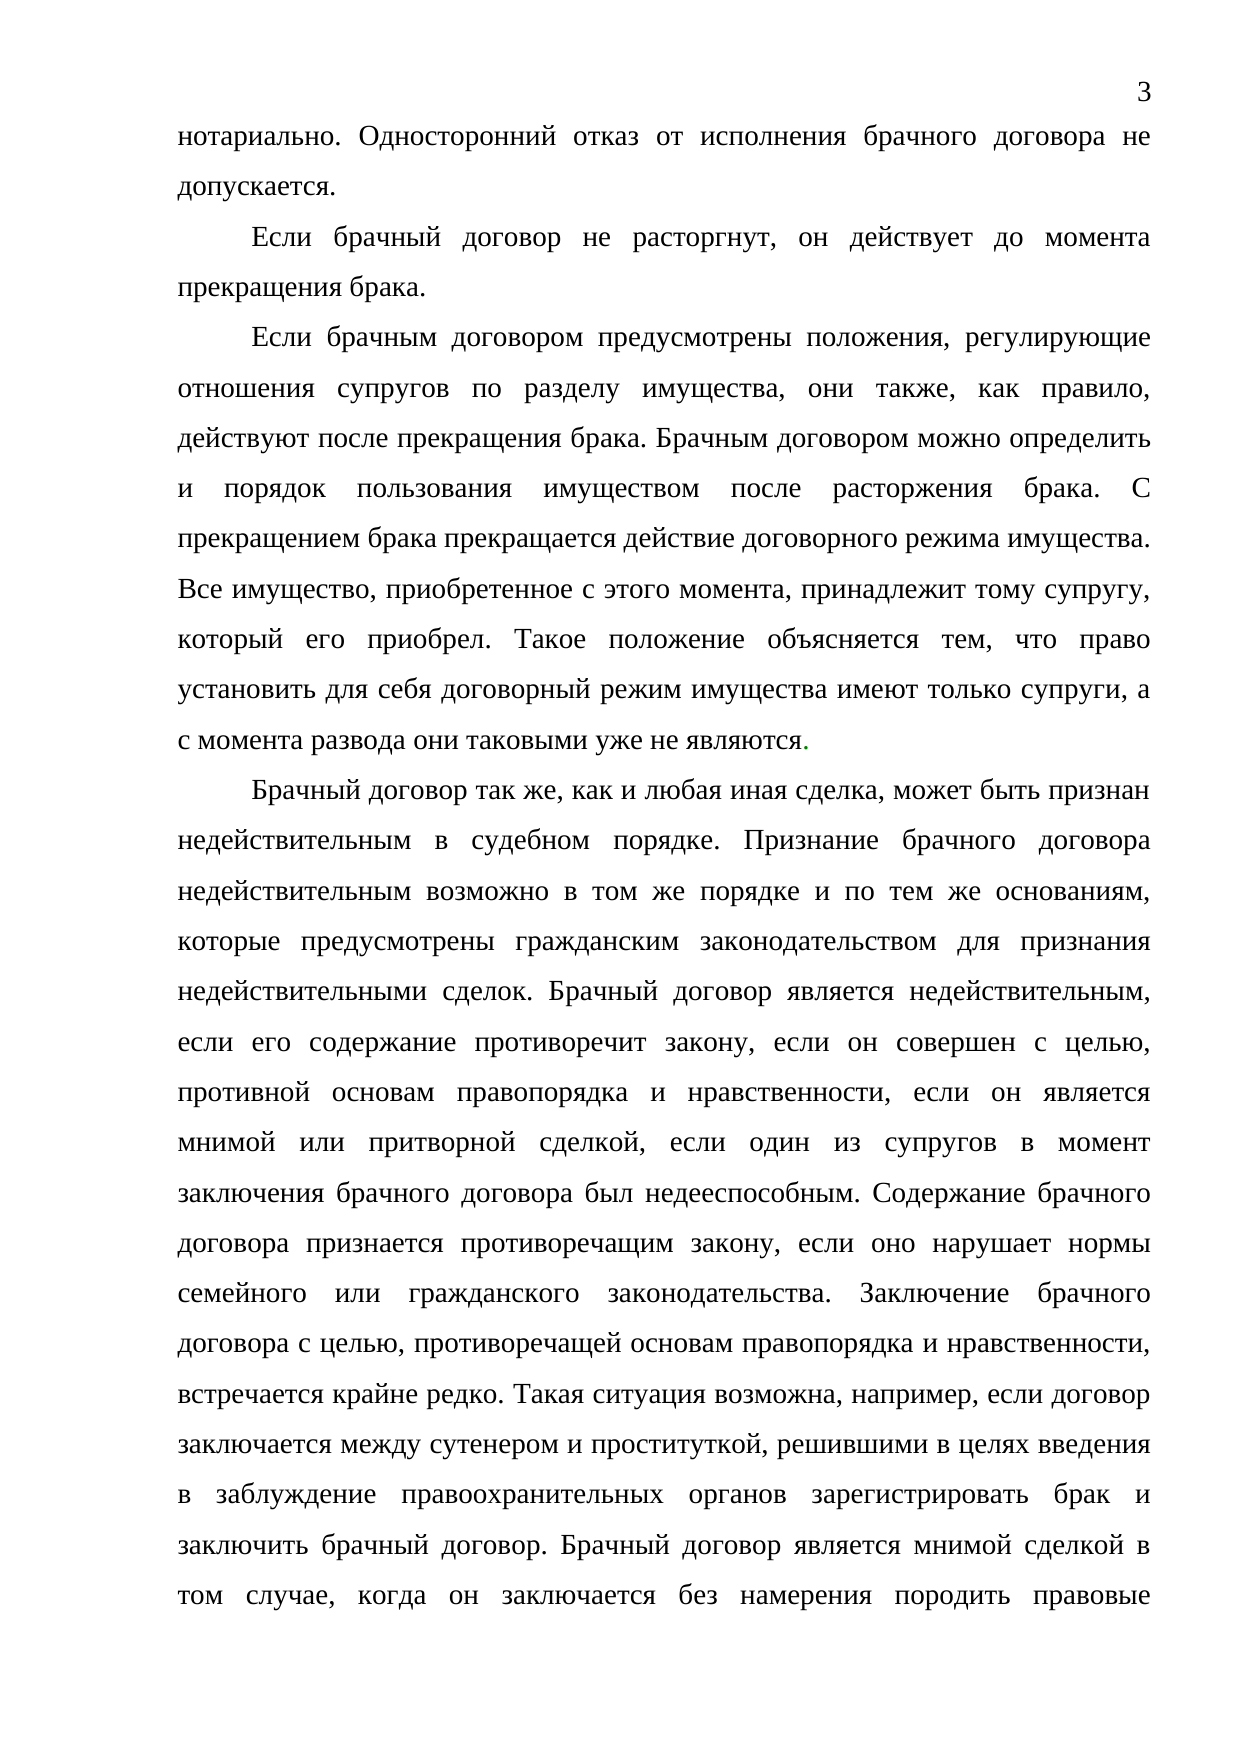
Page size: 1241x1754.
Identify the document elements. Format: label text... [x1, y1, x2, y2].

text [177, 118, 1152, 202]
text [177, 772, 1152, 1611]
text Если брачным договором предусмотрены положения, регулирующие отношения супругов по разделу имущества, они также, как правило, действуют после прекращения брака. Брачным договором можно определить и порядок пользования имуществом после расторжения брака. С прекращением брака прекращается действие договорного режима имущества. Все имущество, приобретенное с этого момента, принадлежит тому супругу, который его приобрел. Такое положение объясняется тем, что право установить для себя договорный режим имущества имеют только супруги, а с момента развода они таковыми уже не являются. [177, 319, 1152, 755]
text Если брачный договор не расторгнут, он действует до момента прекращения брака. [177, 219, 1152, 303]
